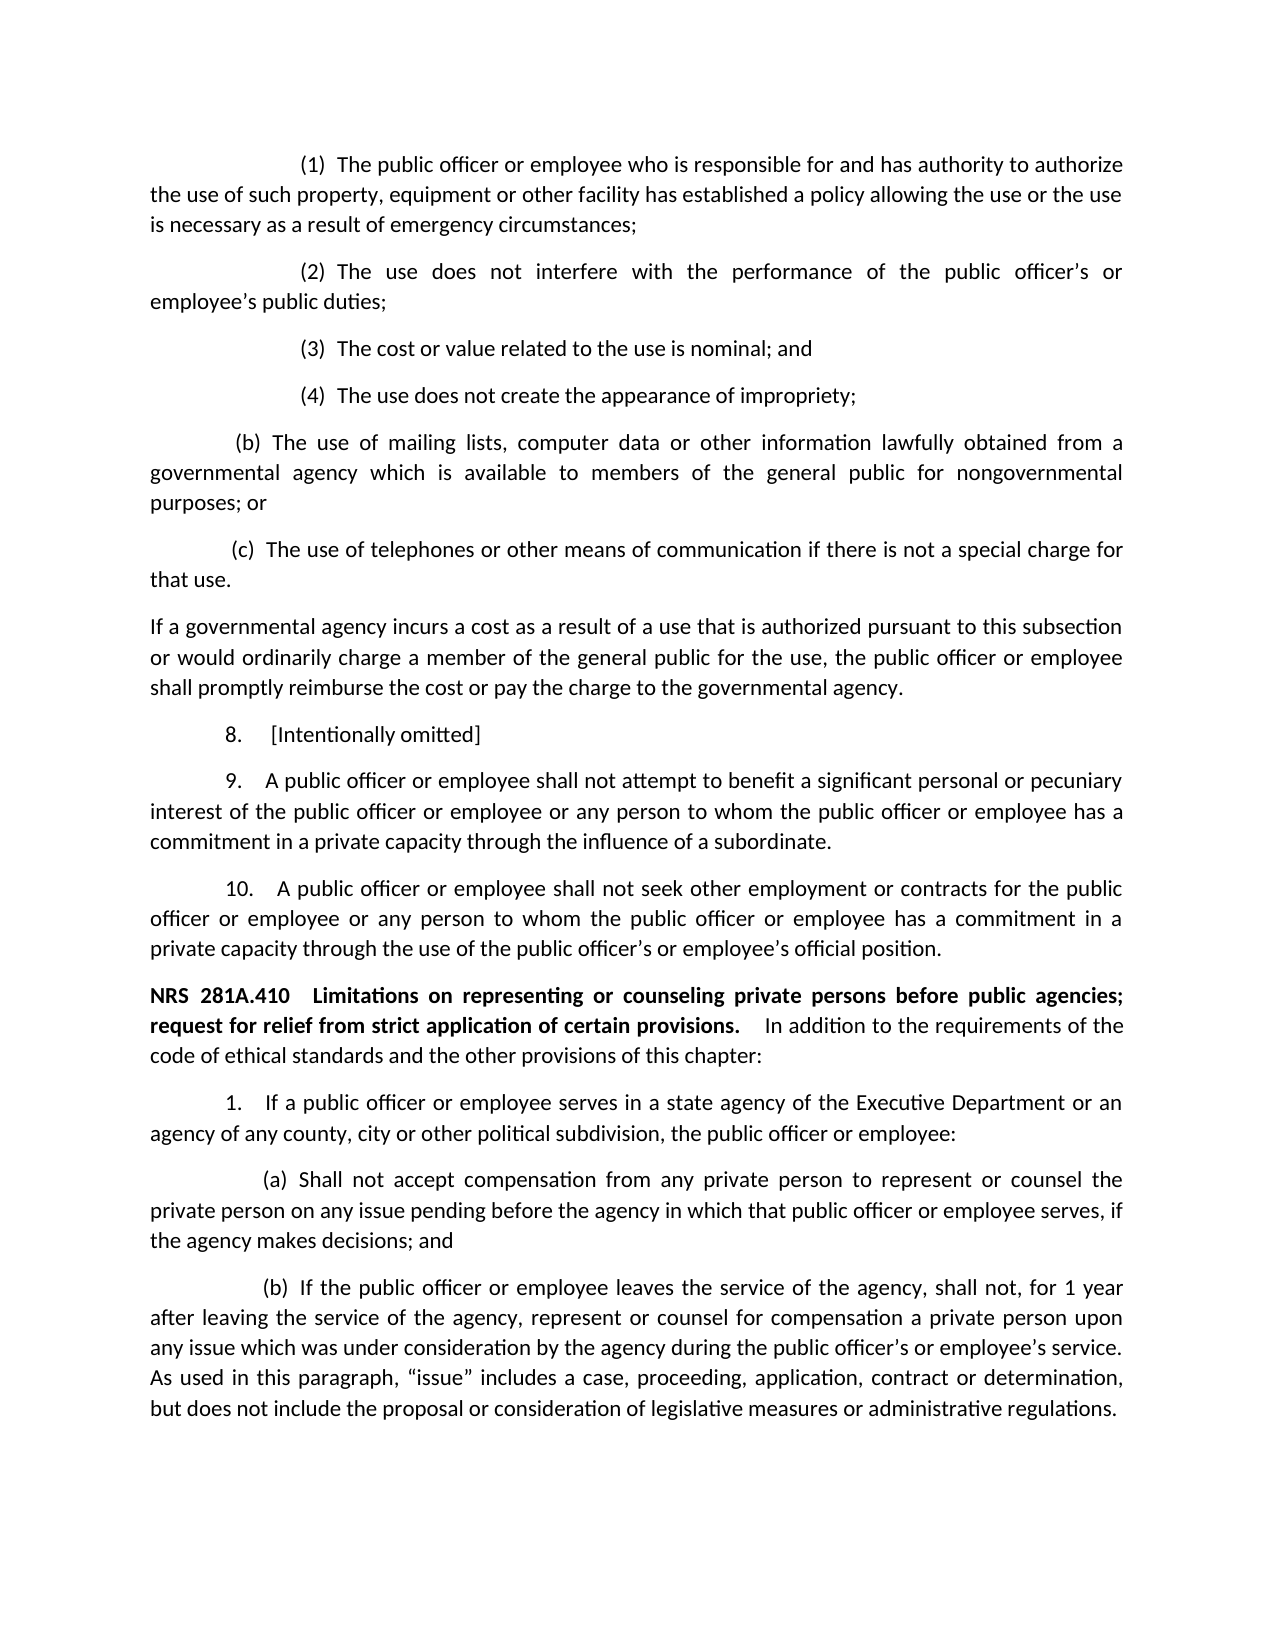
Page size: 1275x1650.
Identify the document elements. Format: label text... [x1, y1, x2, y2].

text (b) The use of mailing lists, computer data or other information lawfully obtained from a governmental agency which is available to members of the general public for nongovernmental purposes; or [150, 428, 1125, 517]
text If a governmental agency incurs a cost as a result of a use that is authorized pursuant to this subsection or would ordinarily charge a member of the general public for the use, the public officer or employee shall promptly reimburse the cost or pay the charge to the governmental agency. [150, 612, 1125, 701]
text (1) The public officer or employee who is responsible for and has authority to authorize the use of such property, equipment or other facility has established a policy allowing the use or the use is necessary as a result of emergency circumstances; [150, 150, 1125, 238]
text (b) If the public officer or employee leaves the service of the agency, shall not, for 1 year after leaving the service of the agency, represent or counsel for compensation a private person upon any issue which was under consideration by the agency during the public officer’s or employee’s service. As used in this paragraph, “issue” includes a case, proceeding, application, contract or determination, but does not include the proposal or consideration of legislative measures or administrative regulations. [150, 1273, 1125, 1422]
text (3) The cost or value related to the use is nominal; and [150, 334, 1125, 362]
text (c) The use of telephones or other means of communication if there is not a special charge for that use. [150, 535, 1125, 594]
text 1. If a public officer or employee serves in a state agency of the Executive Department or an agency of any county, city or other political subdivision, the public officer or employee: [150, 1088, 1125, 1147]
text NRS 281A.410 Limitations on representing or counseling private persons before public agencies; request for relief from strict application of certain provisions. In addition to the requirements of the code of ethical standards and the other provisions of this chapter: [150, 981, 1125, 1070]
text (4) The use does not create the appearance of impropriety; [150, 381, 1125, 409]
text 8. [Intentionally omitted] [150, 720, 1125, 748]
text (2) The use does not interfere with the performance of the public officer’s or employee’s public duties; [150, 257, 1125, 316]
text (a) Shall not accept compensation from any private person to represent or counsel the private person on any issue pending before the agency in which that public officer or employee serves, if the agency makes decisions; and [150, 1166, 1125, 1254]
text 10. A public officer or employee shall not seek other employment or contracts for the public officer or employee or any person to whom the public officer or employee has a commitment in a private capacity through the use of the public officer’s or employee’s official position. [150, 874, 1125, 962]
text 9. A public officer or employee shall not attempt to benefit a significant personal or pecuniary interest of the public officer or employee or any person to whom the public officer or employee has a commitment in a private capacity through the influence of a subordinate. [150, 767, 1125, 855]
